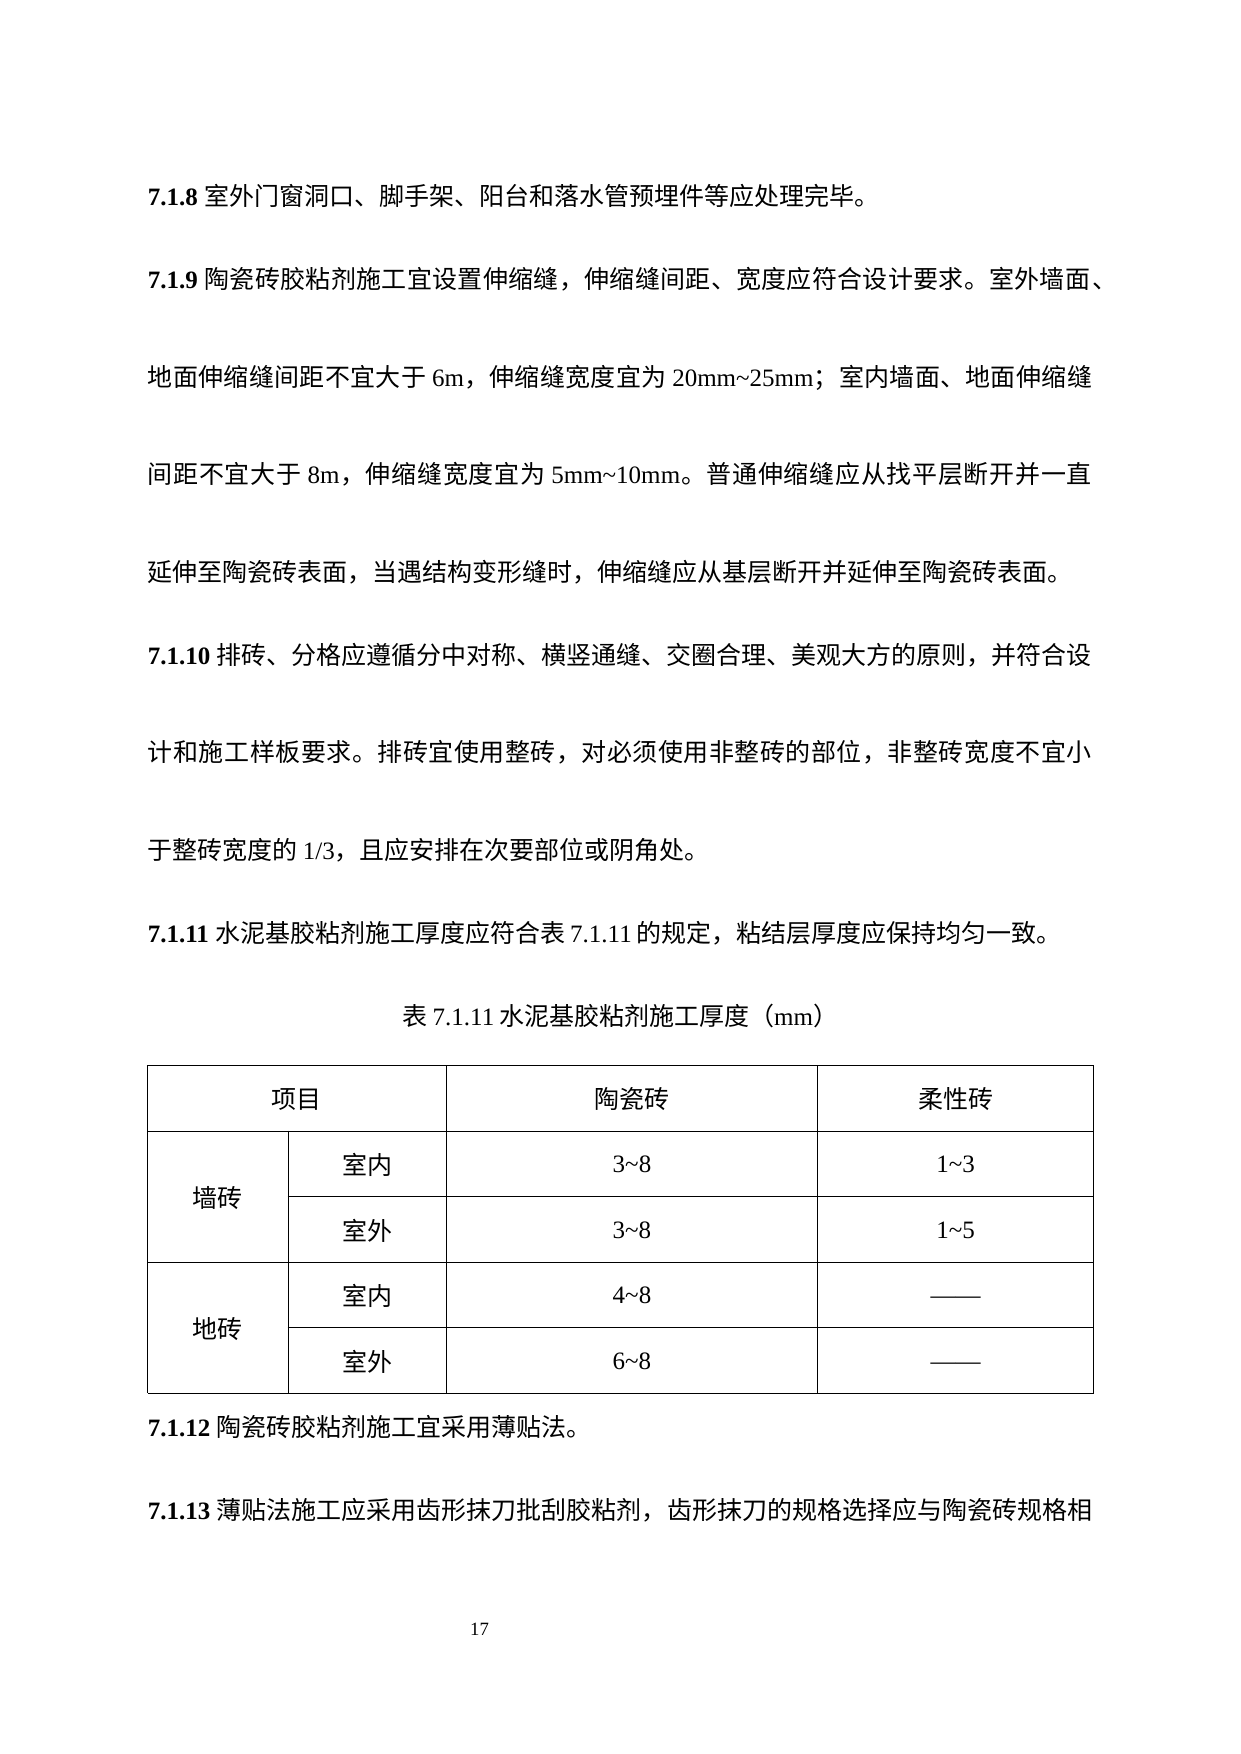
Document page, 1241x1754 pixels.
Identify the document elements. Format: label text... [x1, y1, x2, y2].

table_cell 3~8 [447, 1197, 817, 1262]
text 7.1.10 排砖、分格应遵循分中对称、横竖通缝、交圈合理、美观大方的原则，并符合设计和施工样板要求。排砖宜使用整砖，对必须使用非整砖的部位，非整砖宽度不宜小于整砖宽度的1/3，且应安排在次要部位或阴角处。 [148, 621, 1093, 881]
table_header 项目 [148, 1066, 446, 1131]
text 7.1.9 陶瓷砖胶粘剂施工宜设置伸缩缝，伸缩缝间距、宽度应符合设计要求。室外墙面、地面伸缩缝间距不宜大于6m，伸缩缝宽度宜为20mm~25mm；室内墙面、地面伸缩缝间距不宜大于8m，伸缩缝宽度宜为5mm~10mm。普通伸缩缝应从找平层断开并一直延伸至陶瓷砖表面，当遇结构变形缝时，伸缩缝应从基层断开并延伸至陶瓷砖表面。 [148, 245, 1093, 603]
table_cell 室外 [289, 1328, 446, 1393]
table_cell 6~8 [447, 1328, 817, 1393]
table_header 陶瓷砖 [447, 1066, 817, 1131]
table_cell 1~5 [818, 1197, 1093, 1262]
table_cell 地砖 [148, 1263, 288, 1393]
table_cell —— [818, 1263, 1093, 1327]
table_cell 室内 [289, 1132, 446, 1196]
table_cell 墙砖 [148, 1132, 288, 1262]
table_cell 室内 [289, 1263, 446, 1327]
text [148, 1476, 1093, 1541]
text 表7.1.11水泥基胶粘剂施工厚度（mm） [148, 982, 1093, 1047]
table_cell 室外 [289, 1197, 446, 1262]
table_cell 3~8 [447, 1132, 817, 1196]
table_cell —— [818, 1328, 1093, 1393]
text 7.1.12 陶瓷砖胶粘剂施工宜采用薄贴法。 [148, 1394, 1093, 1458]
text 7.1.11 水泥基胶粘剂施工厚度应符合表7.1.11的规定，粘结层厚度应保持均匀一致。 [148, 899, 1093, 964]
text 7.1.8 室外门窗洞口、脚手架、阳台和落水管预埋件等应处理完毕。 [148, 162, 1093, 227]
table_header 柔性砖 [818, 1066, 1093, 1131]
table_cell 4~8 [447, 1263, 817, 1327]
table_cell 1~3 [818, 1132, 1093, 1196]
